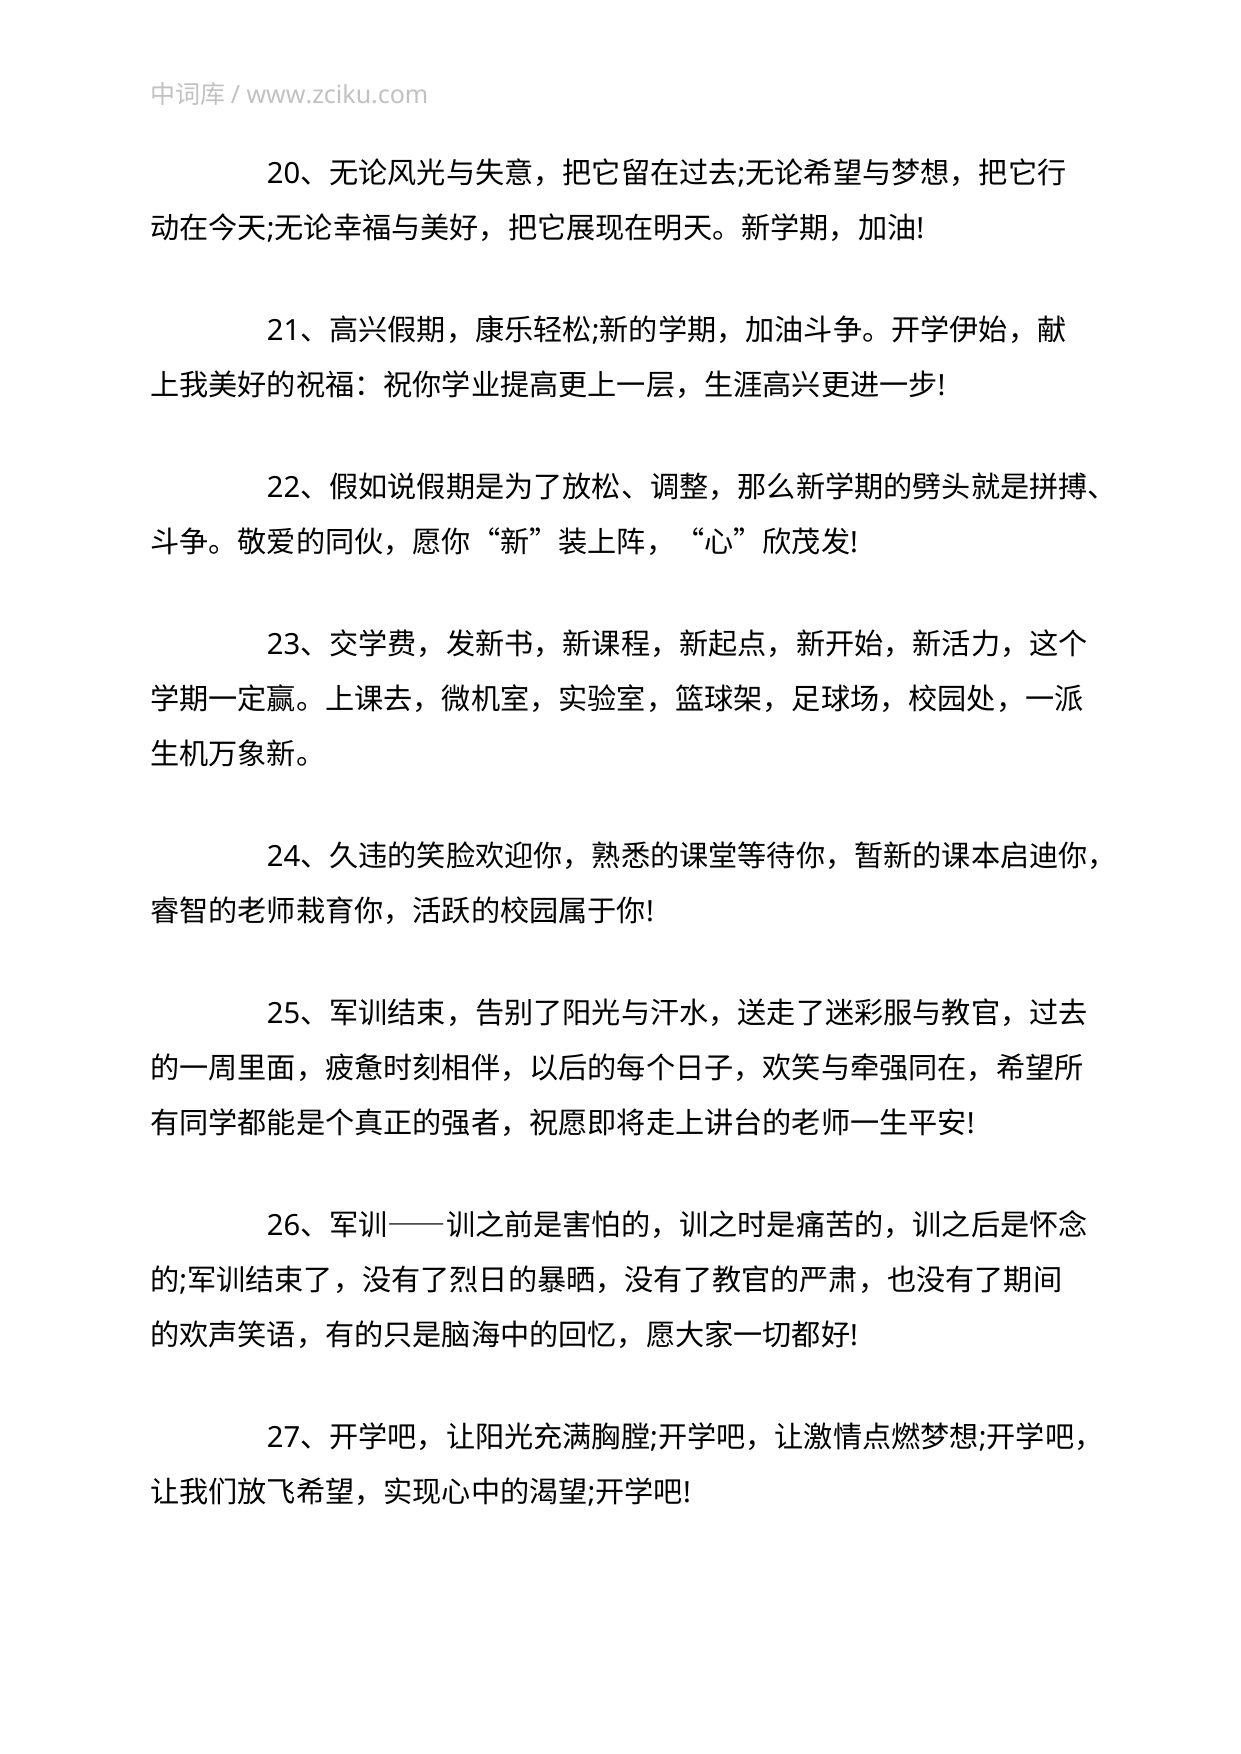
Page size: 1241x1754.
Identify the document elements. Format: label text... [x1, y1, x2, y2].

text 24、久违的笑脸欢迎你，熟悉的课堂等待你，暂新的课本启迪你，睿智的老师栽育你，活跃的校园属于你! [150, 833, 1090, 930]
text 20、无论风光与失意，把它留在过去;无论希望与梦想，把它行动在今天;无论幸福与美好，把它展现在明天。新学期，加油! [150, 150, 1090, 247]
text 22、假如说假期是为了放松、调整，那么新学期的劈头就是拼搏、斗争。敬爱的同伙，愿你“新”装上阵，“心”欣茂发! [150, 464, 1090, 561]
text 26、军训——训之前是害怕的，训之时是痛苦的，训之后是怀念的;军训结束了，没有了烈日的暴晒，没有了教官的严肃，也没有了期间的欢声笑语，有的只是脑海中的回忆，愿大家一切都好! [150, 1201, 1090, 1354]
text 25、军训结束，告别了阳光与汗水，送走了迷彩服与教官，过去的一周里面，疲惫时刻相伴，以后的每个日子，欢笑与牵强同在，希望所有同学都能是个真正的强者，祝愿即将走上讲台的老师一生平安! [150, 989, 1090, 1142]
text 21、高兴假期，康乐轻松;新的学期，加油斗争。开学伊始，献上我美好的祝福：祝你学业提高更上一层，生涯高兴更进一步! [150, 307, 1090, 404]
text 27、开学吧，让阳光充满胸膛;开学吧，让激情点燃梦想;开学吧，让我们放飞希望，实现心中的渴望;开学吧! [150, 1413, 1090, 1511]
text 23、交学费，发新书，新课程，新起点，新开始，新活力，这个学期一定赢。上课去，微机室，实验室，篮球架，足球场，校园处，一派生机万象新。 [150, 621, 1090, 773]
